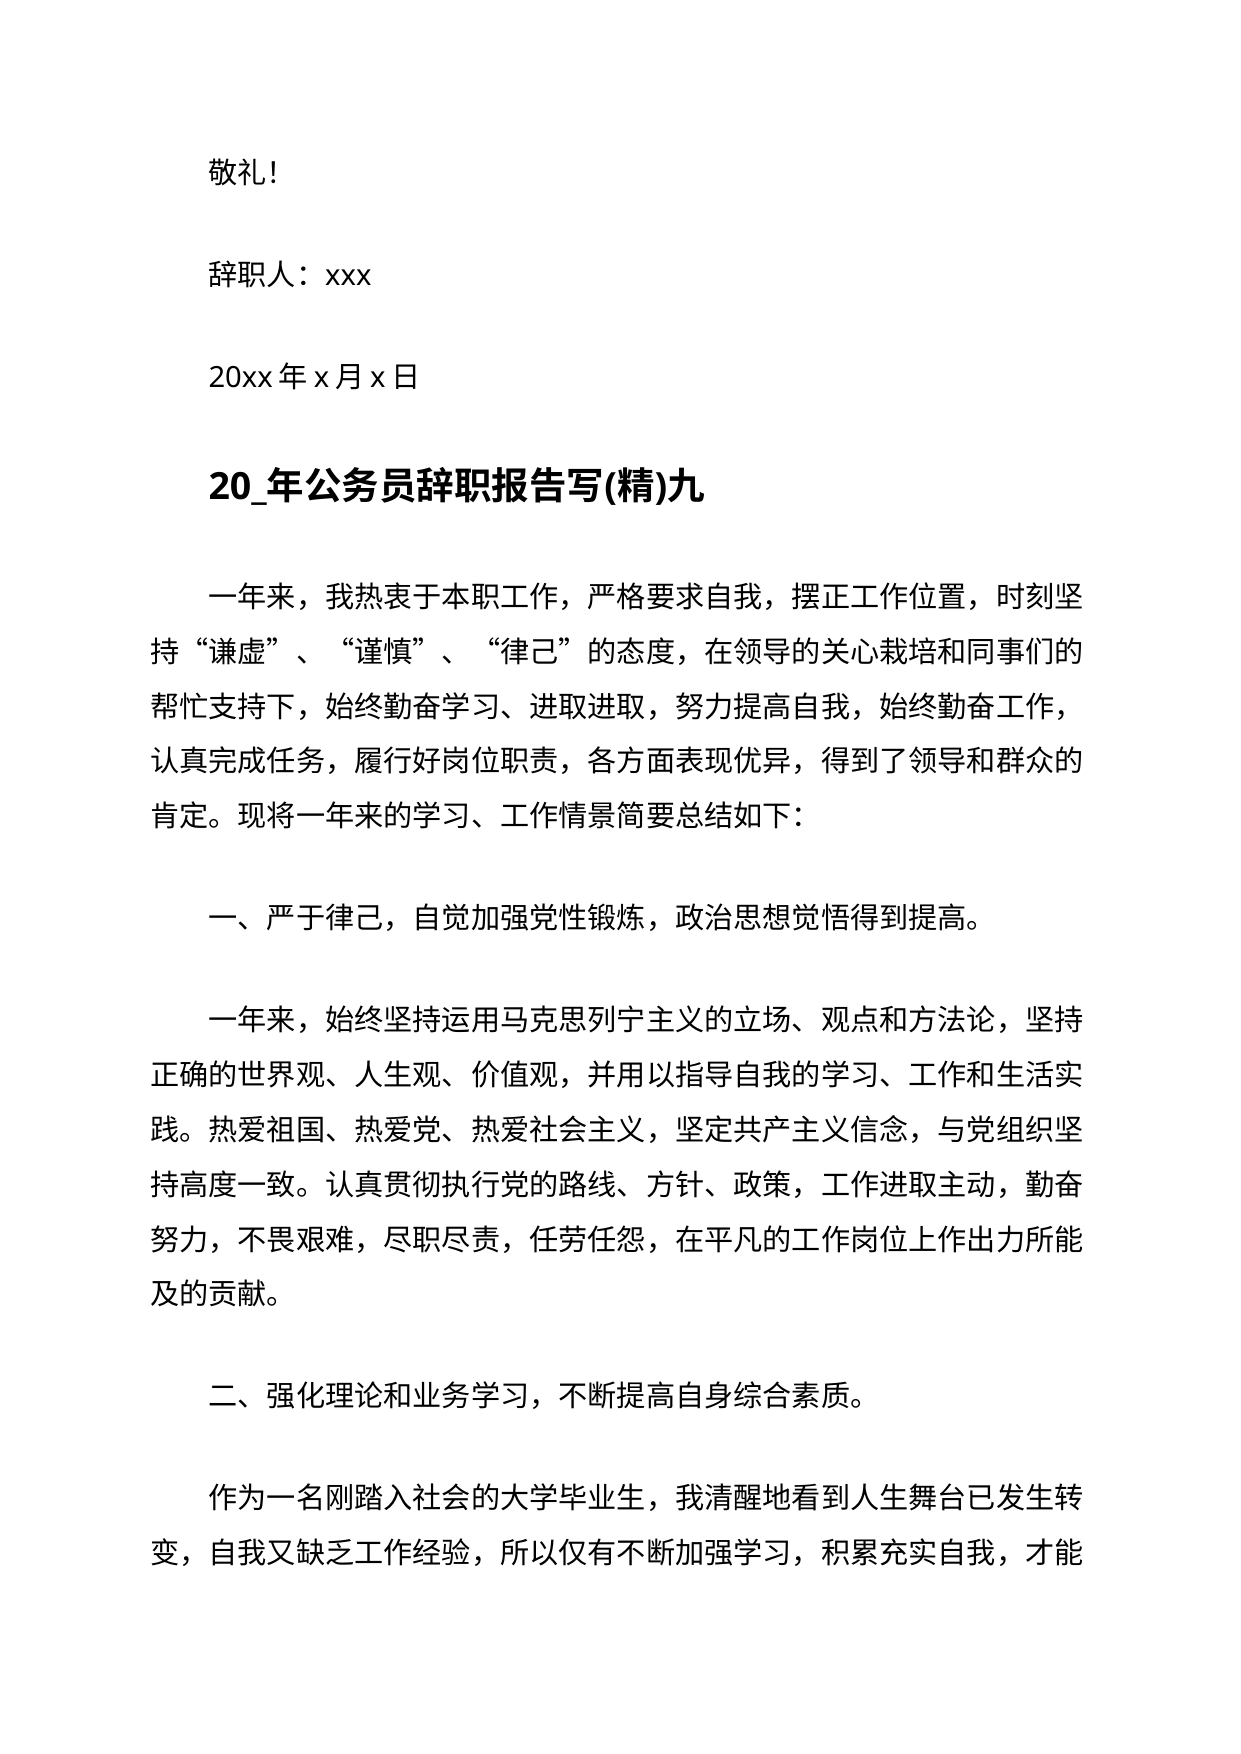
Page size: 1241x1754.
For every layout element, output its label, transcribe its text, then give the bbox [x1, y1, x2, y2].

text 敬礼！ [150, 150, 1090, 192]
text 20xx年x月x日 [150, 354, 1090, 396]
text 一年来，我热衷于本职工作，严格要求自我，摆正工作位置，时刻坚持“谦虚”、“谨慎”、“律己”的态度，在领导的关心栽培和同事们的帮忙支持下，始终勤奋学习、进取进取，努力提高自我，始终勤奋工作，认真完成任务，履行好岗位职责，各方面表现优异，得到了领导和群众的肯定。现将一年来的学习、工作情景简要总结如下： [150, 573, 1090, 835]
text 辞职人：xxx [150, 252, 1090, 294]
text 一年来，始终坚持运用马克思列宁主义的立场、观点和方法论，坚持正确的世界观、人生观、价值观，并用以指导自我的学习、工作和生活实践。热爱祖国、热爱党、热爱社会主义，坚定共产主义信念，与党组织坚持高度一致。认真贯彻执行党的路线、方针、政策，工作进取主动，勤奋努力，不畏艰难，尽职尽责，任劳任怨，在平凡的工作岗位上作出力所能及的贡献。 [150, 996, 1090, 1313]
text 20_年公务员辞职报告写(精)九 [150, 456, 1090, 510]
text 二、强化理论和业务学习，不断提高自身综合素质。 [150, 1373, 1090, 1415]
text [150, 1474, 1090, 1572]
text 一、严于律己，自觉加强党性锻炼，政治思想觉悟得到提高。 [150, 895, 1090, 937]
